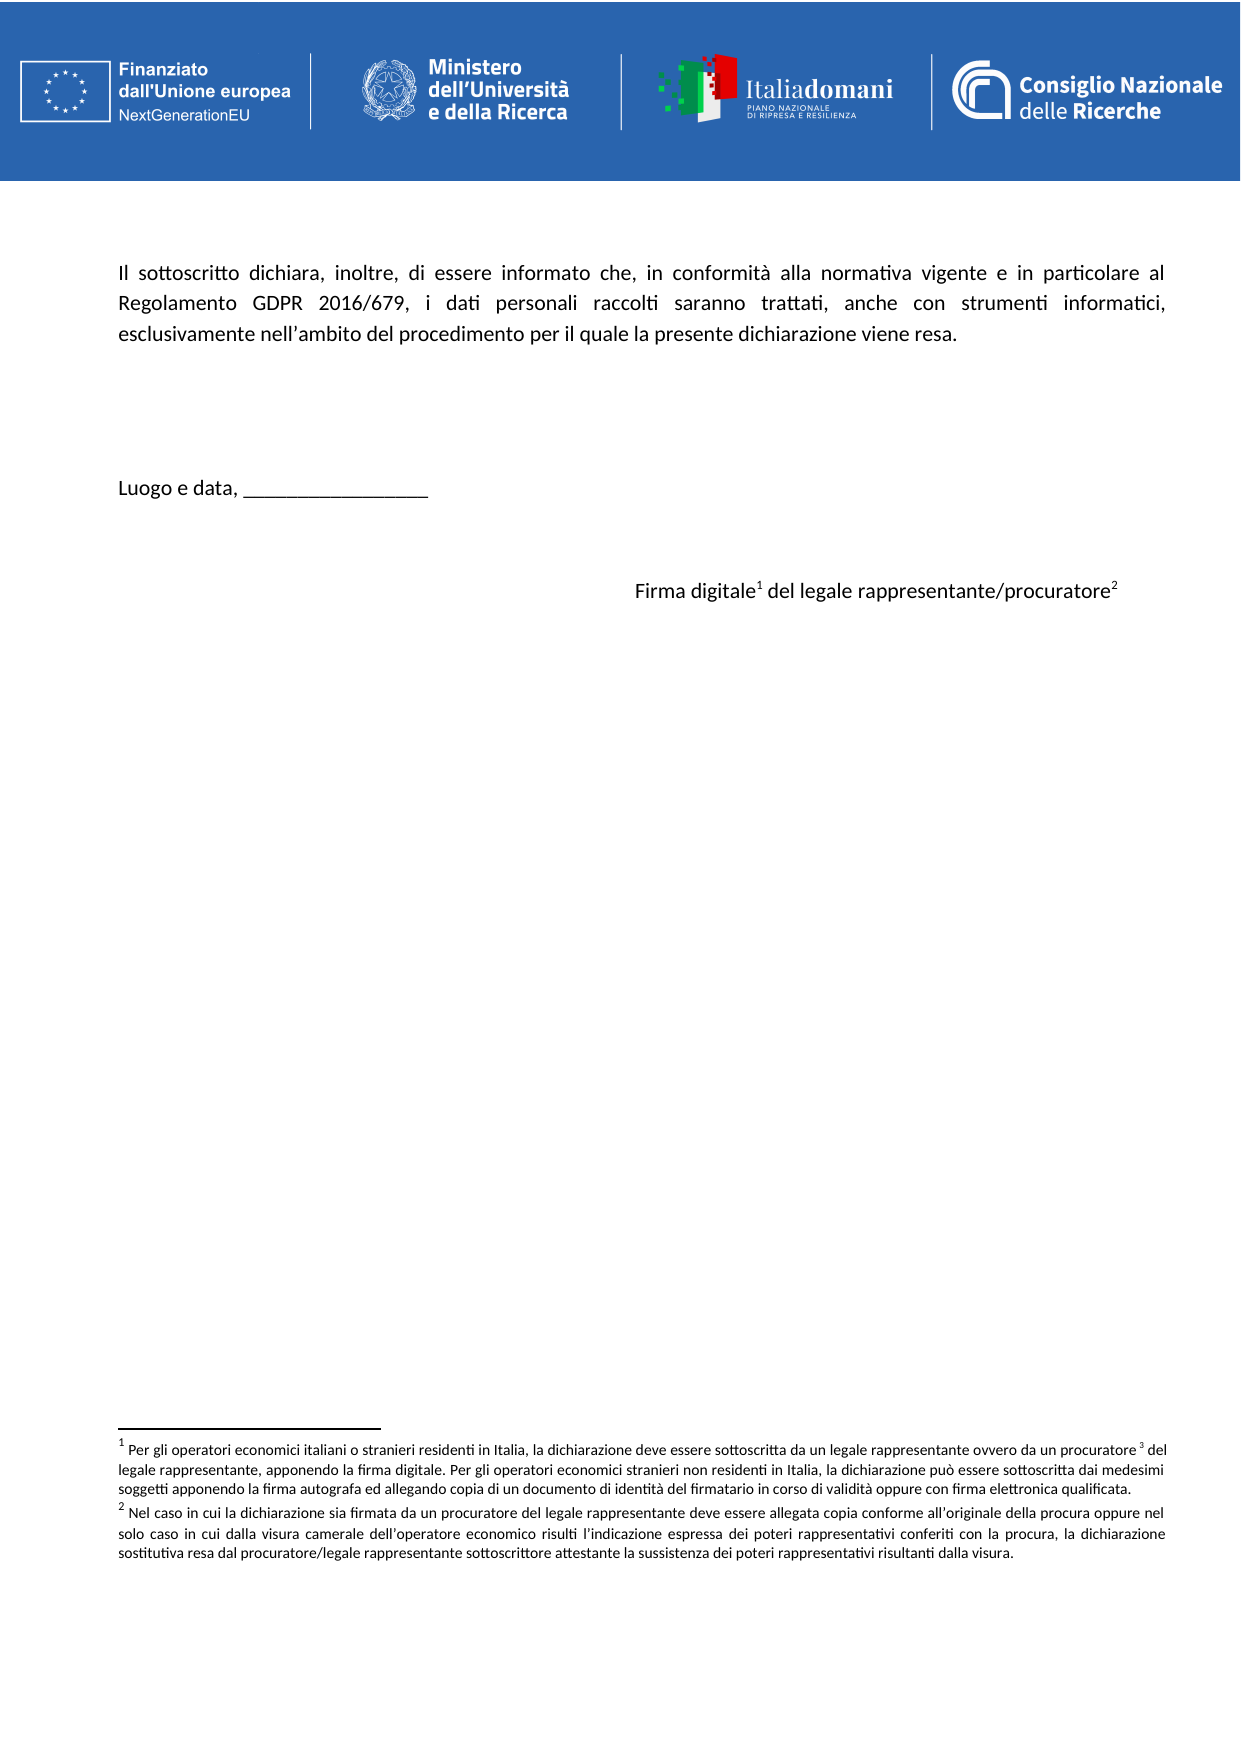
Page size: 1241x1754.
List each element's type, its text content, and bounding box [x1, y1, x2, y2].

picture [0, 2, 1241, 181]
text Il sottoscritto dichiara, inoltre, di essere informato che, in conformità alla normativa vigente e in particolare al Regolamento GDPR 2016/679, i dati personali raccolti saranno trattati, anche con strumenti informatici, esclusivamente nell’ambito del procedimento per il quale la presente dichiarazione viene resa. [118, 259, 1167, 347]
text Firma digitale del legale rappresentante/procuratore [635, 577, 1167, 604]
text Luogo e data, _________________ [118, 474, 1167, 501]
